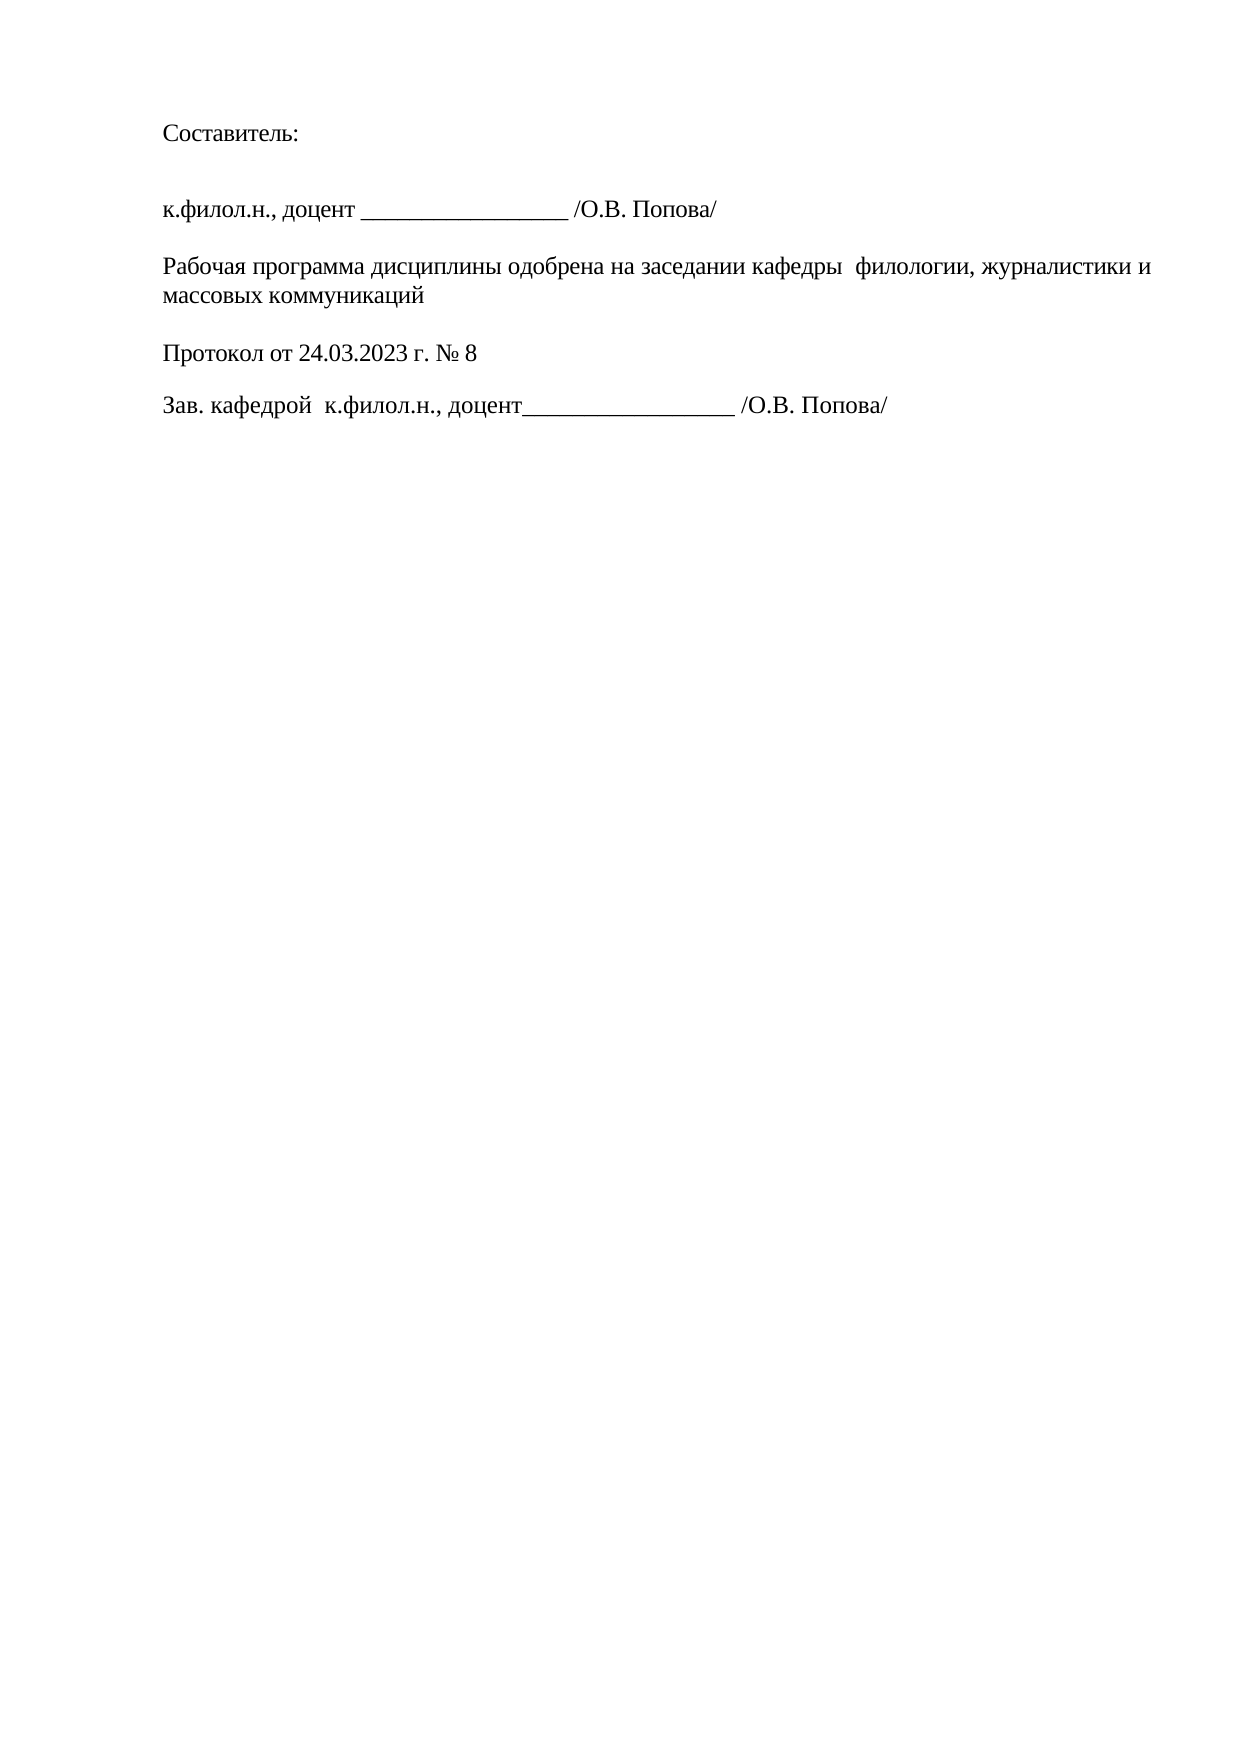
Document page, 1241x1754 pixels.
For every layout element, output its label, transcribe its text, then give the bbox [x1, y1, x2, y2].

text Протокол от 24.03.2023 г. № 8 [162, 338, 1152, 366]
text к.филол.н., доцент _________________ /О.В. Попова/ [162, 194, 1152, 223]
text Зав. кафедрой к.филол.н., доцент_________________ /О.В. Попова/ [162, 391, 1152, 419]
text Составитель: [162, 118, 1152, 147]
text Рабочая программа дисциплины одобрена на заседании кафедры филологии, журналистики и массовых коммуникаций [162, 251, 1152, 309]
